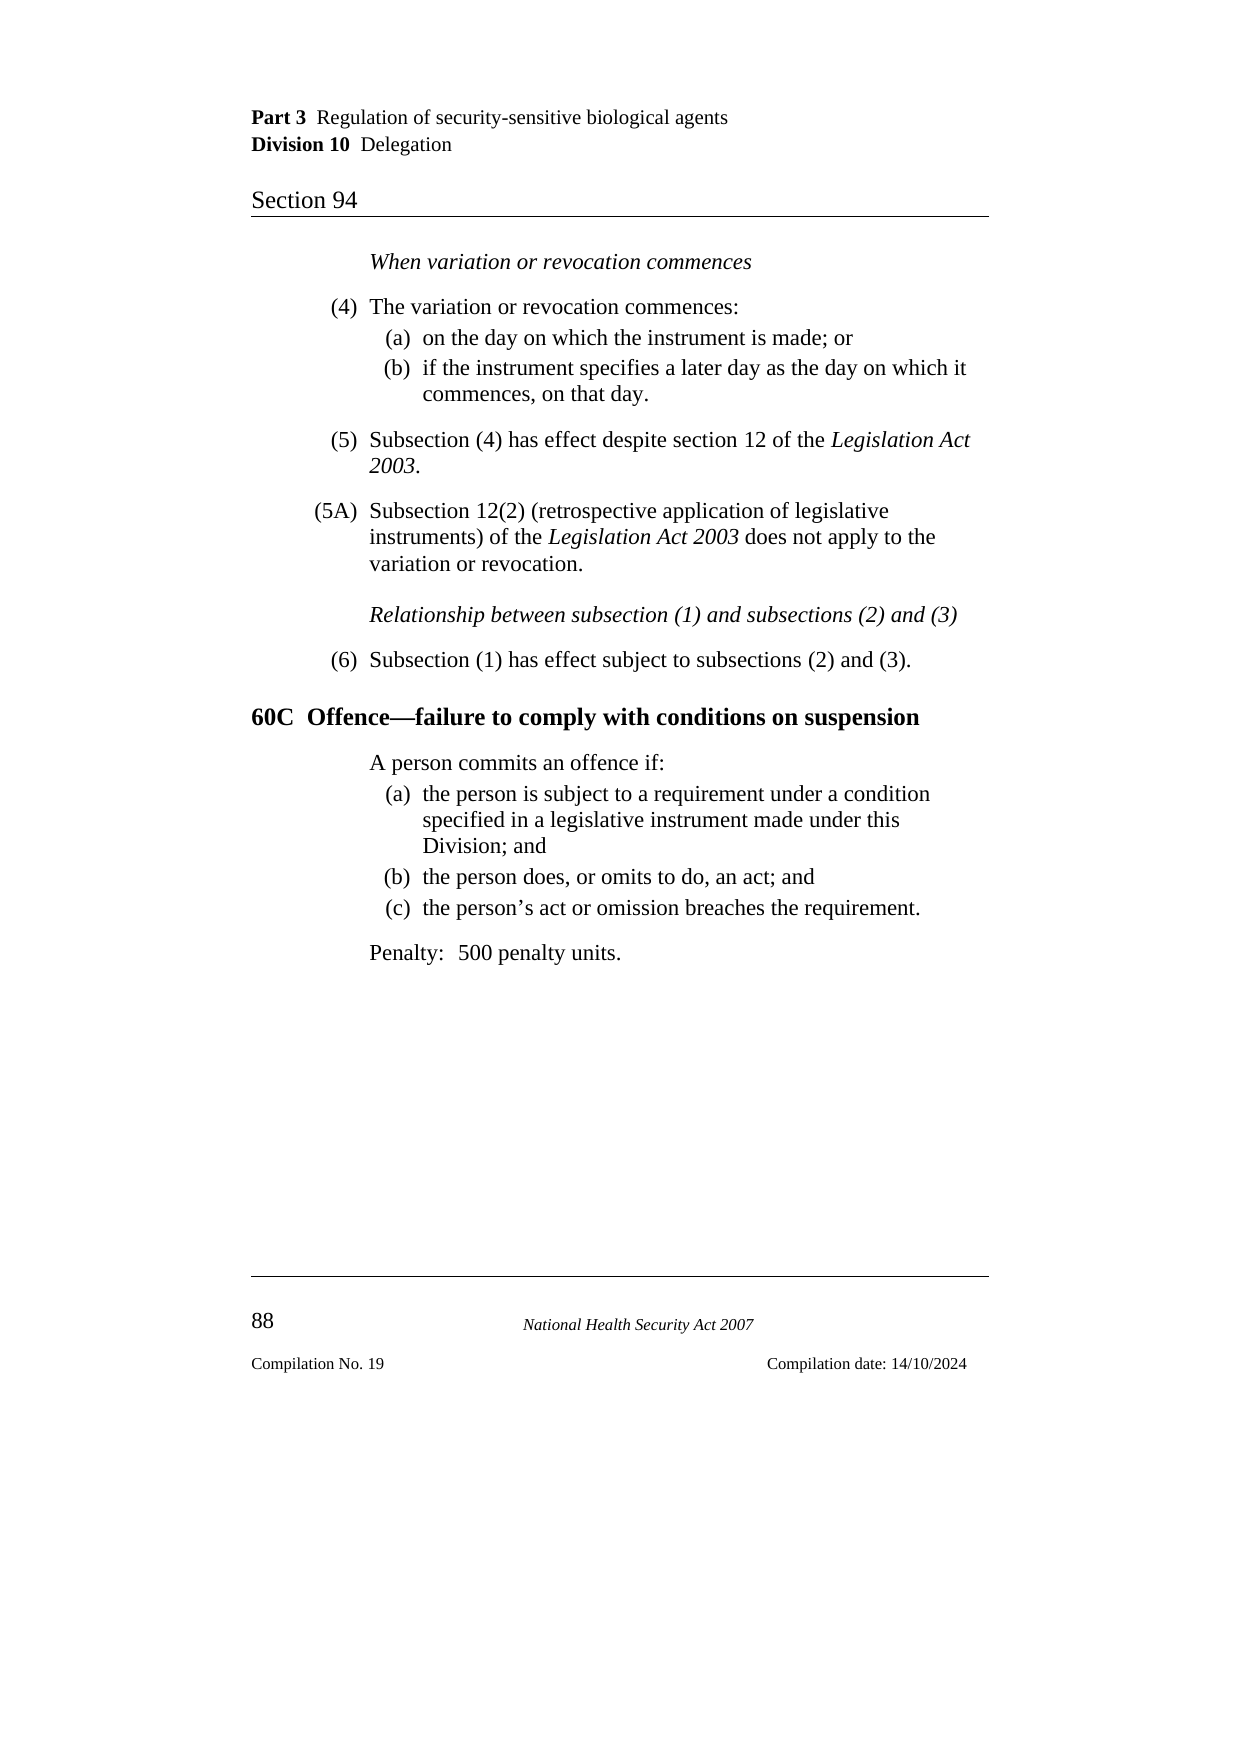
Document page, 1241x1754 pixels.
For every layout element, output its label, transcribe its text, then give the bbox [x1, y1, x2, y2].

text (b) if the instrument specifies a later day as the day on which it commences, on that day. [251, 354, 989, 407]
text A person commits an offence if: [251, 749, 989, 776]
text Penalty: 500 penalty units. [369, 939, 989, 965]
text (5A) Subsection 12(2) (retrospective application of legislative instruments) of the Legislation Act 2003 does not apply to the variation or revocation. [251, 497, 989, 576]
text (c) the person’s act or omission breaches the requirement. [251, 893, 989, 920]
text (a) on the day on which the instrument is made; or [251, 324, 989, 350]
text Relationship between subsection (1) and subsections (2) and (3) [369, 601, 989, 627]
text When variation or revocation commences [369, 248, 989, 274]
text (6) Subsection (1) has effect subject to subsections (2) and (3). [251, 646, 989, 673]
text 60C Offence—failure to comply with conditions on suspension [251, 702, 989, 731]
text (4) The variation or revocation commences: [251, 293, 989, 319]
text (b) the person does, or omits to do, an act; and [251, 863, 989, 889]
text (a) the person is subject to a requirement under a condition specified in a legislative instrument made under this Division; and [251, 780, 989, 859]
text (5) Subsection (4) has effect despite section 12 of the Legislation Act 2003. [251, 426, 989, 478]
